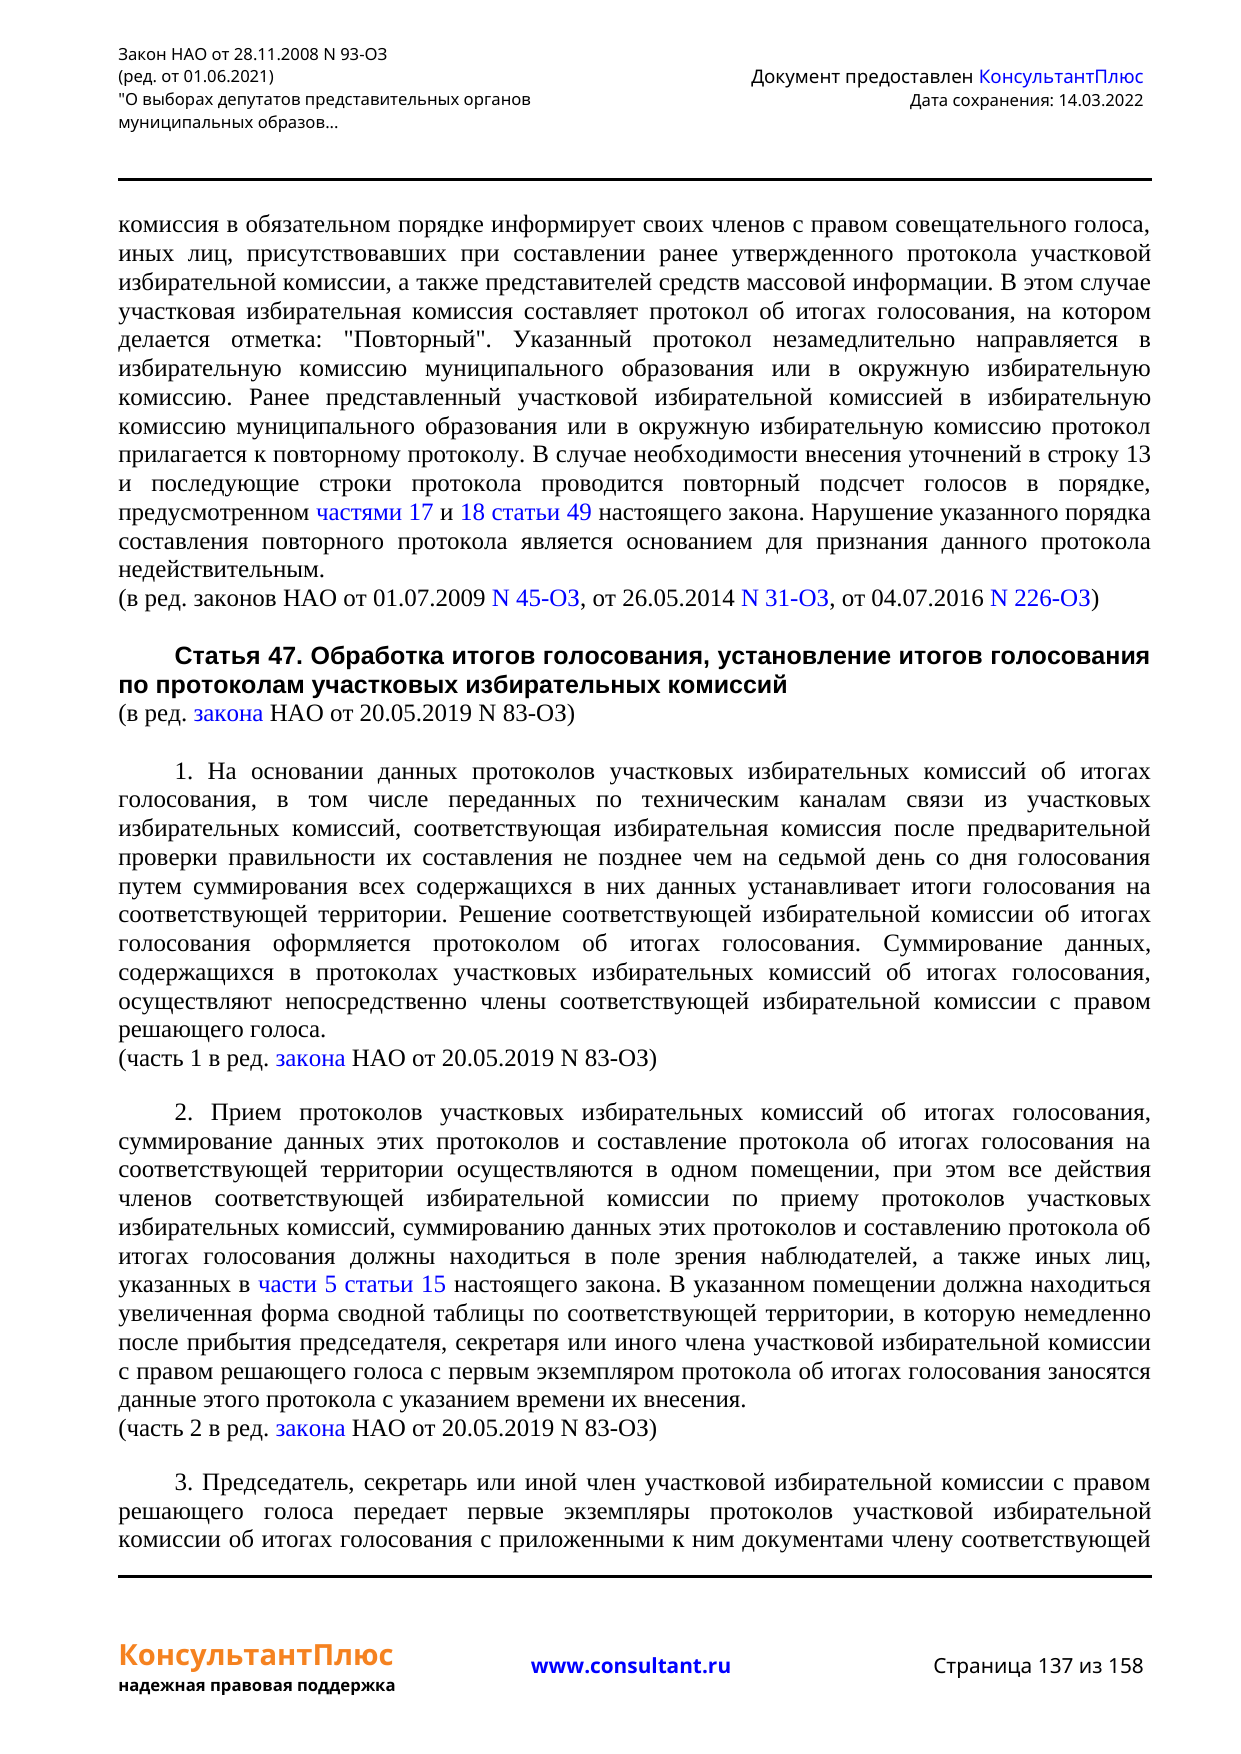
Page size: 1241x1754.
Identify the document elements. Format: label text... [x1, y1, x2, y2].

text (в ред. закона НАО от 20.05.2019 N 83-ОЗ) [118, 698, 1152, 727]
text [118, 1467, 1152, 1553]
text (в ред. законов НАО от 01.07.2009 N 45-ОЗ, от 26.05.2014 N 31-ОЗ, от 04.07.2016 N 226-ОЗ) [118, 583, 1152, 612]
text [118, 209, 1152, 583]
text 2. Прием протоколов участковых избирательных комиссий об итогах голосования, суммирование данных этих протоколов и составление протокола об итогах голосования на соответствующей территории осуществляются в одном помещении, при этом все действия членов соответствующей избирательной комиссии по приему протоколов участковых избирательных комиссий, суммированию данных этих протоколов и составлению протокола об итогах голосования должны находиться в поле зрения наблюдателей, а также иных лиц, указанных в части 5 статьи 15 настоящего закона. В указанном помещении должна находиться увеличенная форма сводной таблицы по соответствующей территории, в которую немедленно после прибытия председателя, секретаря или иного члена участковой избирательной комиссии с правом решающего голоса с первым экземпляром протокола об итогах голосования заносятся данные этого протокола с указанием времени их внесения. [118, 1097, 1152, 1413]
text (часть 2 в ред. закона НАО от 20.05.2019 N 83-ОЗ) [118, 1413, 1152, 1442]
text 1. На основании данных протоколов участковых избирательных комиссий об итогах голосования, в том числе переданных по техническим каналам связи из участковых избирательных комиссий, соответствующая избирательная комиссия после предварительной проверки правильности их составления не позднее чем на седьмой день со дня голосования путем суммирования всех содержащихся в них данных устанавливает итоги голосования на соответствующей территории. Решение соответствующей избирательной комиссии об итогах голосования оформляется протоколом об итогах голосования. Суммирование данных, содержащихся в протоколах участковых избирательных комиссий об итогах голосования, осуществляют непосредственно члены соответствующей избирательной комиссии с правом решающего голоса. [118, 756, 1152, 1043]
text (часть 1 в ред. закона НАО от 20.05.2019 N 83-ОЗ) [118, 1043, 1152, 1072]
title Статья 47. Обработка итогов голосования, установление итогов голосования по протоколам участковых избирательных комиссий [118, 641, 1152, 698]
